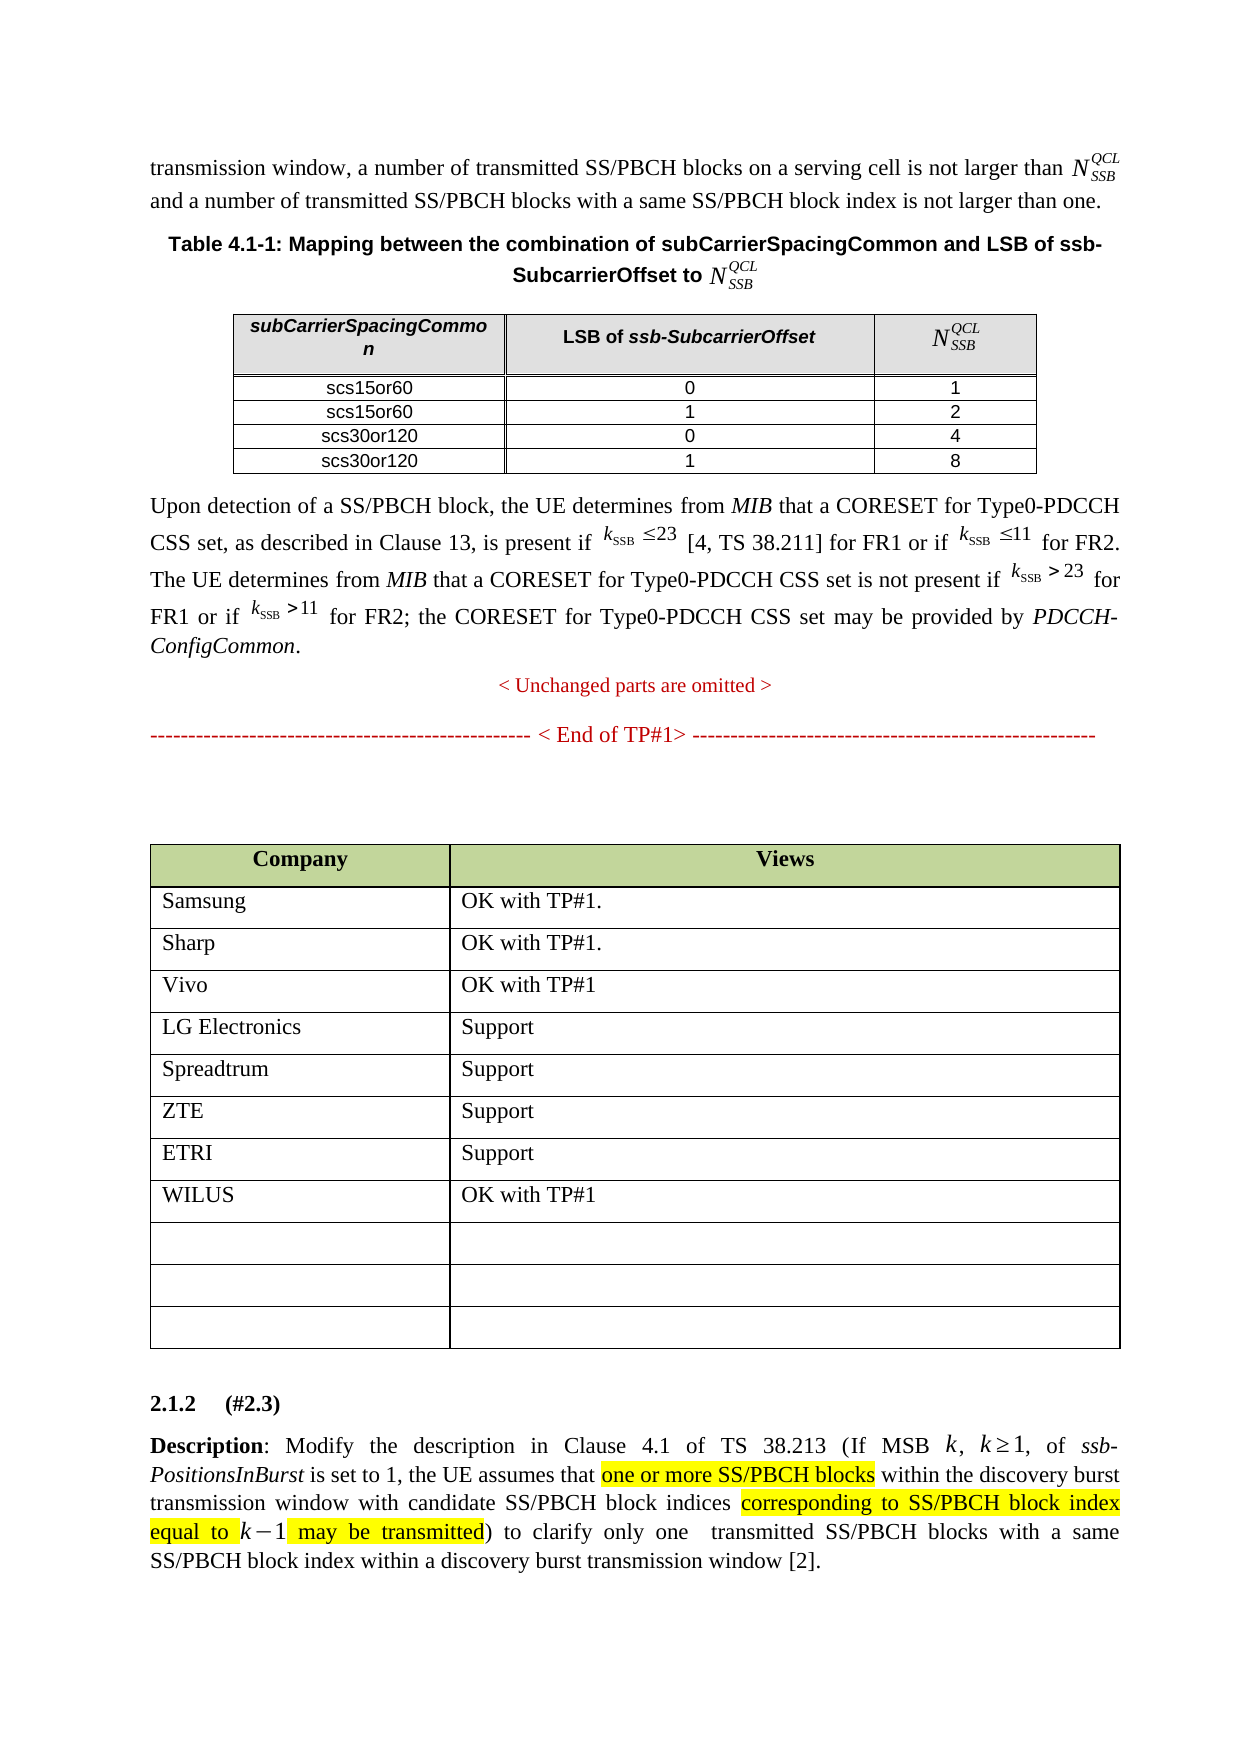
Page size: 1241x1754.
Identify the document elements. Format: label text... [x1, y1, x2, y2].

table_cell scs15or60 [234, 401, 504, 424]
table_cell OK with TP#1. [451, 888, 1119, 928]
table_cell Samsung [151, 888, 449, 928]
table_cell Vivo [151, 971, 449, 1012]
table_cell ZTE [151, 1097, 449, 1138]
table_cell Support [451, 1055, 1119, 1096]
table_cell [451, 1307, 1119, 1348]
table_cell 4 [875, 425, 1036, 448]
table_cell [151, 1223, 449, 1264]
table_cell WILUS [151, 1181, 449, 1222]
table_cell Support [451, 1013, 1119, 1054]
table_cell OK with TP#1 [451, 971, 1119, 1012]
table_header Company [151, 845, 449, 886]
table_cell Spreadtrum [151, 1055, 449, 1096]
table_cell scs15or60 [234, 377, 504, 400]
table_cell scs30or120 [234, 425, 504, 448]
table_cell Support [451, 1139, 1119, 1180]
table_cell 0 [507, 425, 874, 448]
table_cell OK with TP#1 [451, 1181, 1119, 1222]
table_cell 1 [875, 377, 1036, 400]
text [150, 150, 1120, 213]
table_cell [151, 1265, 449, 1306]
table_cell [451, 1223, 1119, 1264]
table_cell 8 [875, 449, 1036, 473]
table_cell 0 [507, 377, 874, 400]
text Description: Modify the description in Clause 4.1 of TS 38.213 (If MSB , , of ssb-PositionsInBurst is set to 1, the UE assumes that one or more SS/PBCH blocks within the discovery burst transmission window with candidate SS/PBCH block indices corresponding to SS/PBCH block index equal to may be transmitted) to clarify only one transmitted SS/PBCH blocks with a same SS/PBCH block index within a discovery burst transmission window [2]. [150, 1431, 1120, 1574]
table_cell 2 [875, 401, 1036, 424]
table_cell LG Electronics [151, 1013, 449, 1054]
table_header subCarrierSpacingCommon [234, 315, 504, 373]
text -------------------------------------------------- < End of TP#1> ----------------------------------------------------- [150, 722, 1120, 748]
table_header Views [451, 845, 1119, 886]
table_cell [151, 1307, 449, 1348]
text Table 4.1-1: Mapping between the combination of subCarrierSpacingCommon and LSB of ssb-SubcarrierOffset to [150, 232, 1120, 293]
table_cell ETRI [151, 1139, 449, 1180]
text Upon detection of a SS/PBCH block, the UE determines from MIB that a CORESET for Type0-PDCCH CSS set, as described in Clause 13, is present if [4, TS 38.211] for FR1 or if for FR2. The UE determines from MIB that a CORESET for Type0-PDCCH CSS set is not present if for FR1 or if for FR2; the CORESET for Type0-PDCCH CSS set may be provided by PDCCH-ConfigCommon. [150, 492, 1120, 658]
table_cell [451, 1265, 1119, 1306]
table_cell OK with TP#1. [451, 929, 1119, 970]
table_header LSB of ssb-SubcarrierOffset [507, 315, 874, 373]
table_cell Sharp [151, 929, 449, 970]
table_cell scs30or120 [234, 449, 504, 473]
table_cell 1 [507, 401, 874, 424]
subtitle (#2.3) [150, 1390, 1120, 1416]
text < Unchanged parts are omitted > [150, 673, 1120, 697]
table_header [875, 315, 1036, 373]
table_cell 1 [507, 449, 874, 473]
table_cell Support [451, 1097, 1119, 1138]
